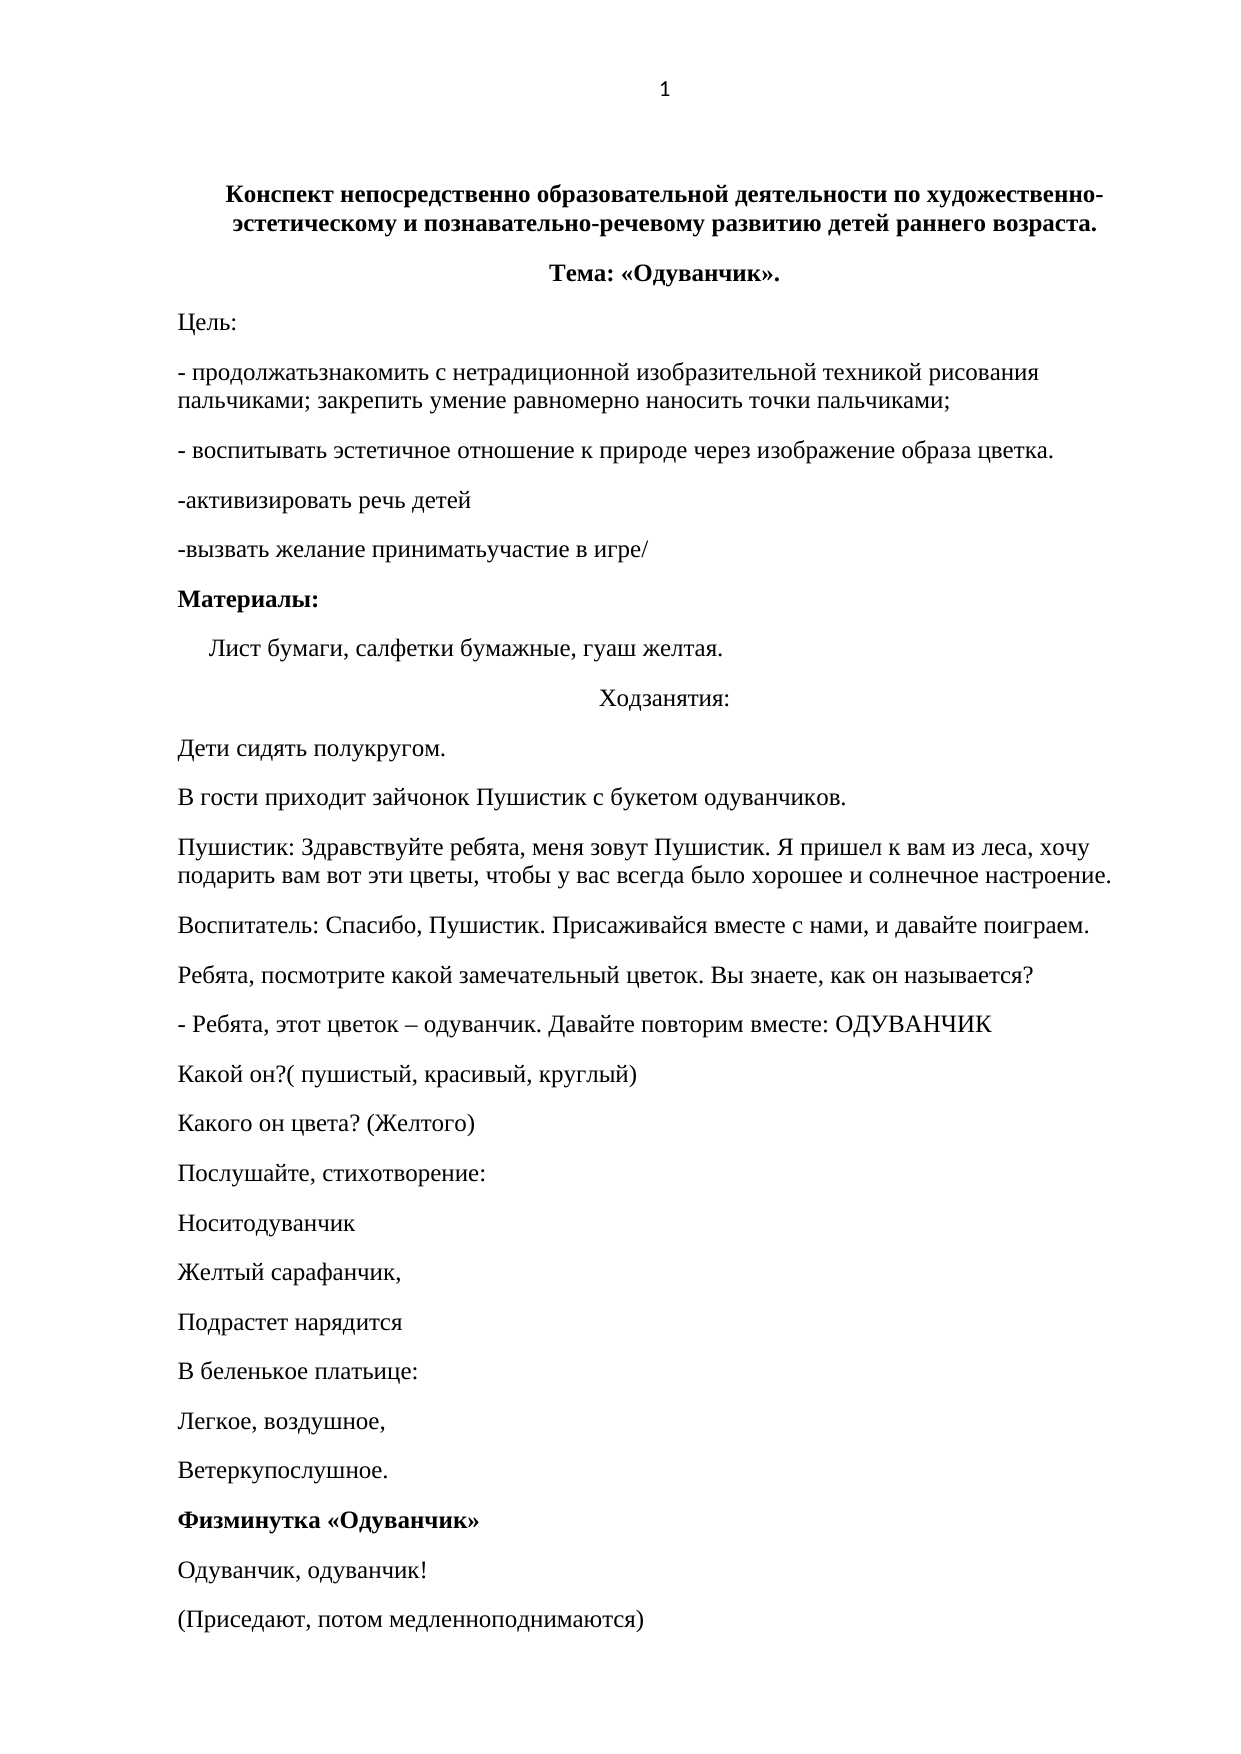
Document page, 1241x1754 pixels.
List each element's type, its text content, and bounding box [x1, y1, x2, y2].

text Воспитатель: Спасибо, Пушистик. Присаживайся вместе с нами, и давайте поиграем. [177, 910, 1152, 939]
text Материалы: [177, 584, 1152, 613]
text Какой он?( пушистый, красивый, круглый) [177, 1059, 1152, 1088]
text Какого он цвета? (Желтого) [177, 1108, 1152, 1137]
text Носитодуванчик [177, 1208, 1152, 1236]
text Дети сидять полукругом. [177, 733, 1152, 761]
text -вызвать желание приниматьучастие в игре/ [177, 534, 1152, 563]
text - продолжатьзнакомить с нетрадиционной изобразительной техникой рисования пальчиками; закрепить умение равномерно наносить точки пальчиками; [177, 357, 1152, 414]
text Тема: «Одуванчик». [177, 258, 1152, 286]
text Цель: [177, 307, 1152, 336]
text Желтый сарафанчик, [177, 1257, 1152, 1286]
text Физминутка «Одуванчик» [177, 1505, 1152, 1534]
text Конспект непосредственно образовательной деятельности по художественно-эстетическому и познавательно-речевому развитию детей раннего возраста. [177, 179, 1152, 237]
text Легкое, воздушное, [177, 1406, 1152, 1435]
text Ребята, посмотрите какой замечательный цветок. Вы знаете, как он называется? [177, 960, 1152, 988]
text Подрастет нарядится [177, 1307, 1152, 1336]
text - Ребята, этот цветок – одуванчик. Давайте повторим вместе: ОДУВАНЧИК [177, 1009, 1152, 1038]
text (Приседают, потом медленноподнимаются) [177, 1604, 1152, 1633]
text Одуванчик, одуванчик! [177, 1555, 1152, 1583]
text -активизировать речь детей [177, 485, 1152, 513]
text - воспитывать эстетичное отношение к природе через изображение образа цветка. [177, 435, 1152, 464]
text Лист бумаги, салфетки бумажные, гуаш желтая. [177, 633, 1152, 662]
text В гости приходит зайчонок Пушистик с букетом одуванчиков. [177, 782, 1152, 811]
text Ветеркупослушное. [177, 1456, 1152, 1484]
text Пушистик: Здравствуйте ребята, меня зовут Пушистик. Я пришел к вам из леса, хочу подарить вам вот эти цветы, чтобы у вас всегда было хорошее и солнечное настроение. [177, 832, 1152, 889]
text В беленькое платьице: [177, 1356, 1152, 1385]
text Послушайте, стихотворение: [177, 1158, 1152, 1187]
text Ходзанятия: [177, 683, 1152, 712]
